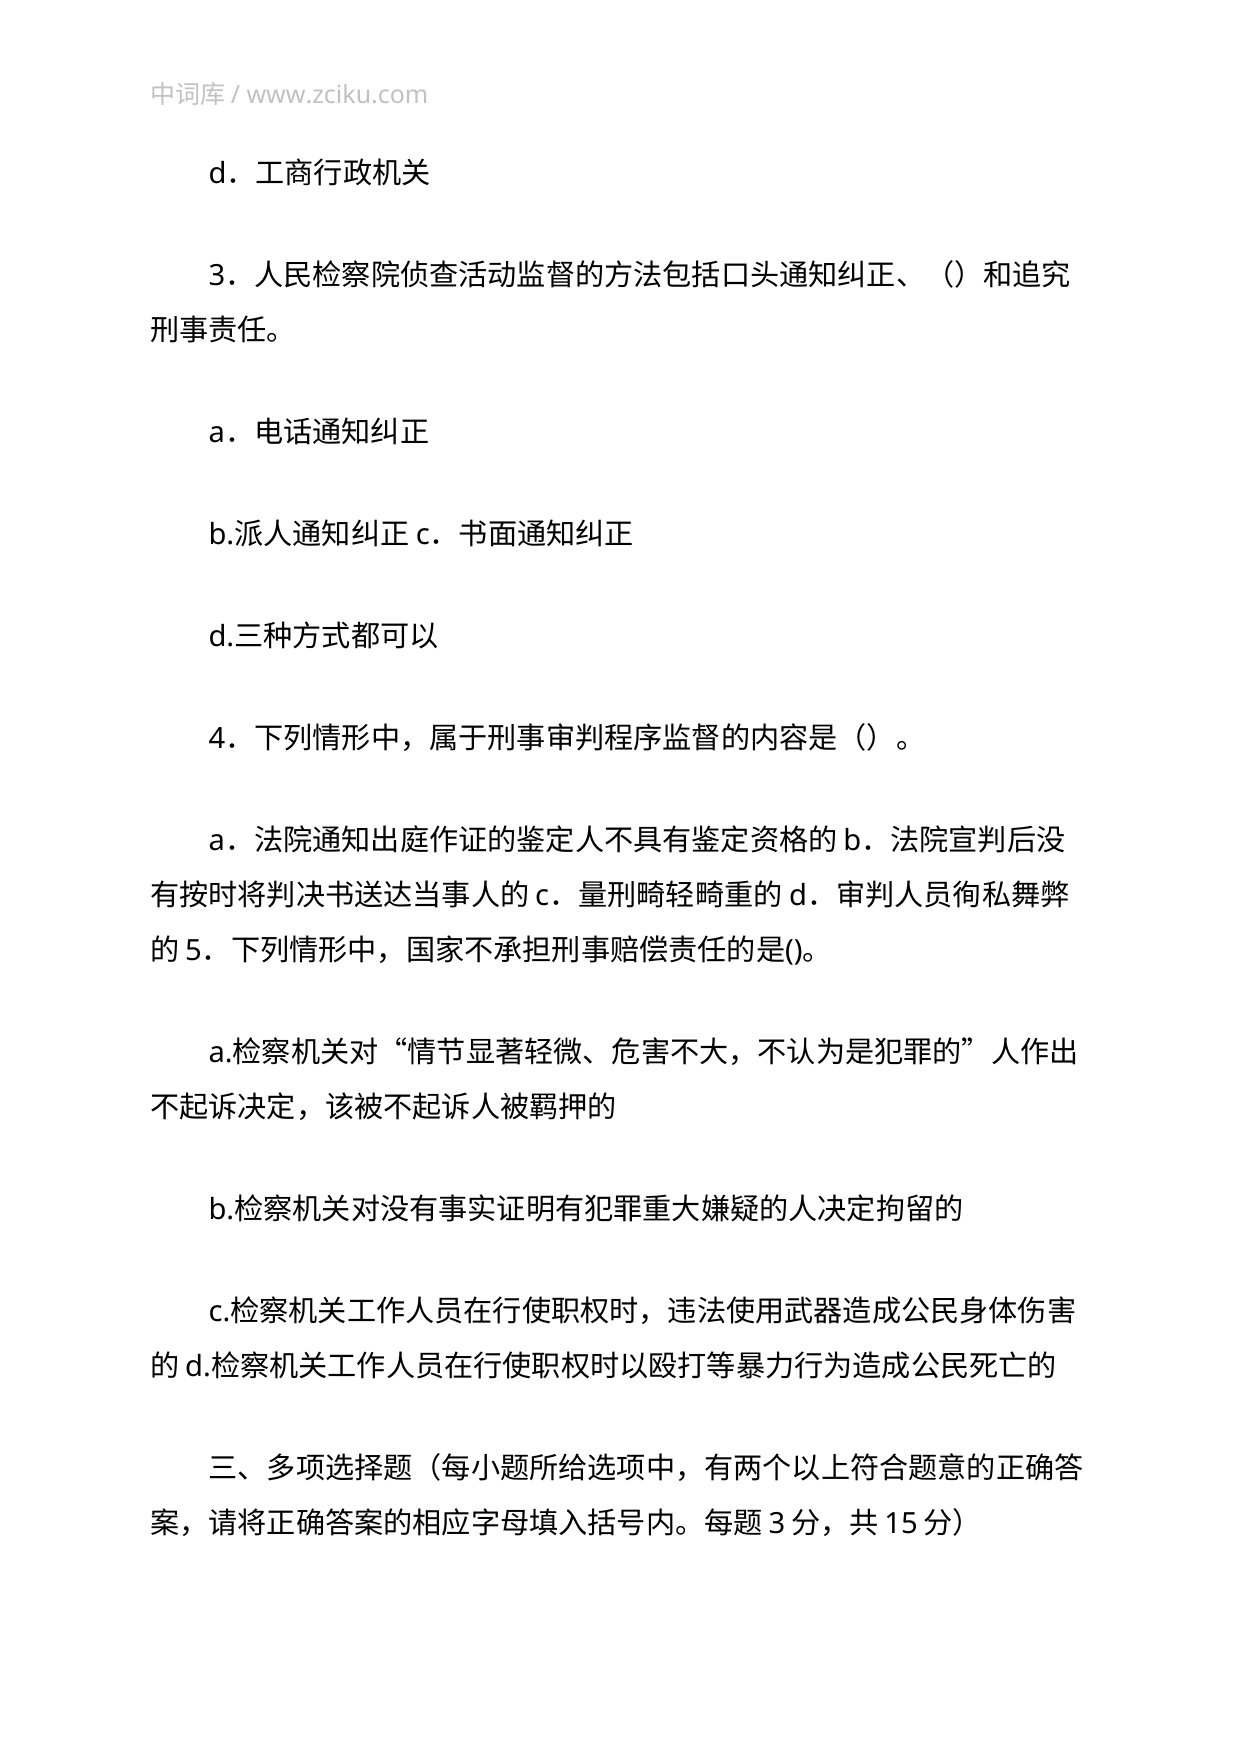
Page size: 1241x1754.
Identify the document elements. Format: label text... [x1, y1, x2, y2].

text c.检察机关工作人员在行使职权时，违法使用武器造成公民身体伤害的d.检察机关工作人员在行使职权时以殴打等暴力行为造成公民死亡的 [150, 1287, 1090, 1385]
text b.派人通知纠正 c．书面通知纠正 [150, 511, 1090, 553]
text a．电话通知纠正 [150, 409, 1090, 451]
text 3．人民检察院侦查活动监督的方法包括口头通知纠正、（）和追究刑事责任。 [150, 252, 1090, 349]
text 4．下列情形中，属于刑事审判程序监督的内容是（）。 [150, 715, 1090, 757]
text a.检察机关对“情节显著轻微、危害不大，不认为是犯罪的”人作出不起诉决定，该被不起诉人被羁押的 [150, 1029, 1090, 1126]
text d．工商行政机关 [150, 150, 1090, 192]
text 三、多项选择题（每小题所给选项中，有两个以上符合题意的正确答案，请将正确答案的相应字母填入括号内。每题3分，共15分） [150, 1444, 1090, 1542]
text a．法院通知出庭作证的鉴定人不具有鉴定资格的b．法院宣判后没有按时将判决书送达当事人的c．量刑畸轻畸重的 d．审判人员徇私舞弊的5．下列情形中，国家不承担刑事赔偿责任的是()。 [150, 817, 1090, 969]
text b.检察机关对没有事实证明有犯罪重大嫌疑的人决定拘留的 [150, 1185, 1090, 1228]
text d.三种方式都可以 [150, 613, 1090, 655]
